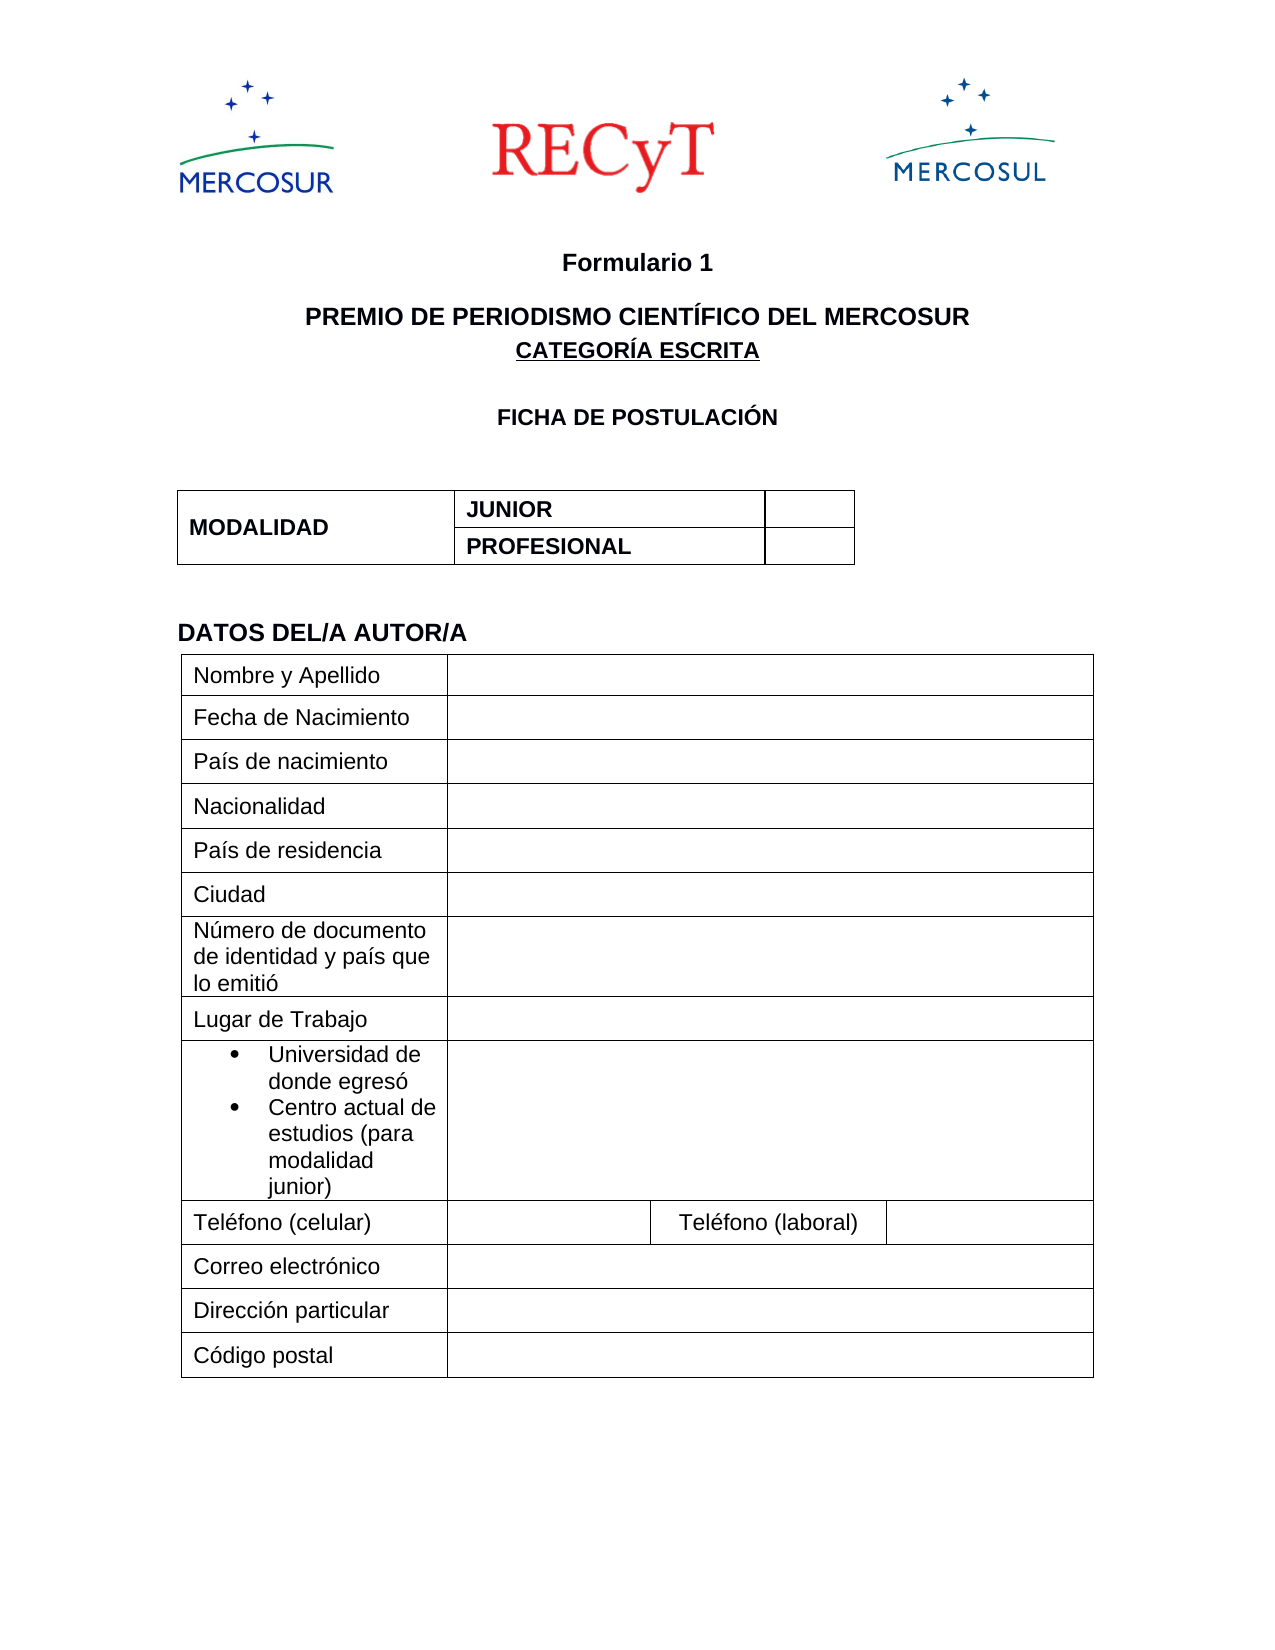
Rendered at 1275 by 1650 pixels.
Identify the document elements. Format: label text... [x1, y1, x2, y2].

text CATEGORÍA ESCRITA [177, 337, 1098, 364]
table_cell [448, 1245, 1093, 1288]
table_cell Lugar de Trabajo [182, 997, 447, 1040]
picture [177, 73, 335, 194]
table_cell País de residencia [182, 829, 447, 872]
table_cell [448, 1333, 1093, 1377]
table_cell Número de documento de identidad y país que lo emitió [182, 917, 447, 996]
table_cell [448, 997, 1093, 1040]
picture [490, 120, 718, 194]
table_cell [448, 1289, 1093, 1332]
table_cell [448, 829, 1093, 872]
table_cell [448, 873, 1093, 916]
table_cell Universidad de donde egresó Centro actual de estudios (para modalidad junior) [182, 1041, 447, 1199]
table_cell PROFESIONAL [455, 528, 764, 564]
table_cell Correo electrónico [182, 1245, 447, 1288]
table_header [448, 655, 1093, 694]
table_cell [448, 917, 1093, 996]
table_cell [448, 696, 1093, 739]
table_cell Fecha de Nacimiento [182, 696, 447, 739]
table_cell [448, 1201, 650, 1244]
text PREMIO DE PERIODISMO CIENTÍFICO DEL MERCOSUR [177, 301, 1098, 330]
table_cell [766, 528, 854, 564]
table_header [766, 491, 854, 527]
table_header MODALIDAD [178, 491, 454, 564]
text Formulario 1 [177, 248, 1098, 276]
table_cell Ciudad [182, 873, 447, 916]
table_cell Teléfono (celular) [182, 1201, 447, 1244]
table_cell Nacionalidad [182, 784, 447, 827]
table_cell Dirección particular [182, 1289, 447, 1332]
table_header Nombre y Apellido [182, 655, 447, 694]
table_cell [448, 740, 1093, 783]
table_cell [887, 1201, 1093, 1244]
picture [884, 61, 1057, 194]
table_cell Código postal [182, 1333, 447, 1377]
table_cell [448, 784, 1093, 827]
table_cell Teléfono (laboral) [651, 1201, 886, 1244]
table_header JUNIOR [455, 491, 764, 527]
table_cell País de nacimiento [182, 740, 447, 783]
table_cell [448, 1041, 1093, 1199]
text DATOS DEL/A AUTOR/A [177, 618, 1098, 647]
text FICHA DE POSTULACIÓN [177, 404, 1098, 430]
